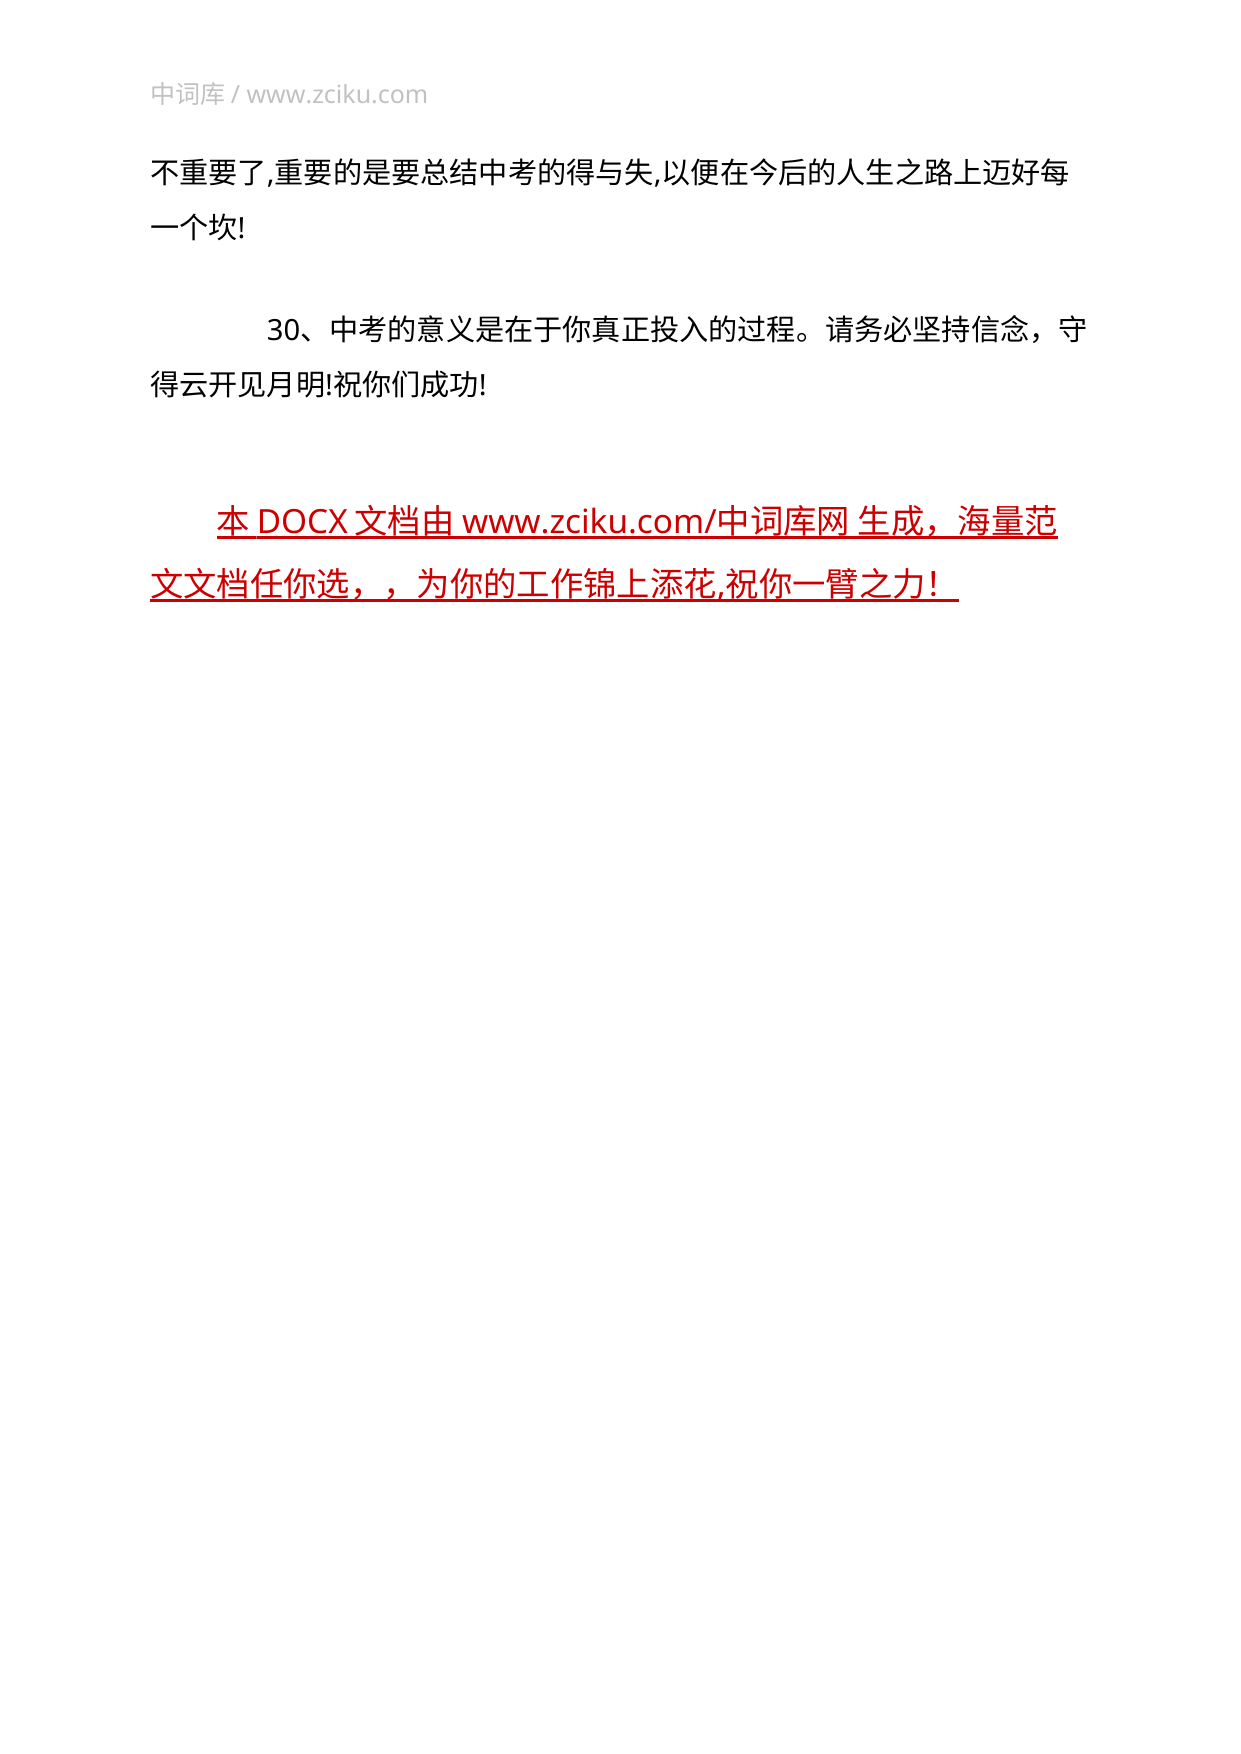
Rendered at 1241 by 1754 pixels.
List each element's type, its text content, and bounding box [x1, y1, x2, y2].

text 本DOCX文档由 www.zciku.com/中词库网 生成，海量范文文档任你选，，为你的工作锦上添花,祝你一臂之力！ [150, 495, 1090, 606]
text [150, 150, 1090, 247]
text 30、中考的意义是在于你真正投入的过程。请务必坚持信念，守得云开见月明!祝你们成功! [150, 307, 1090, 404]
